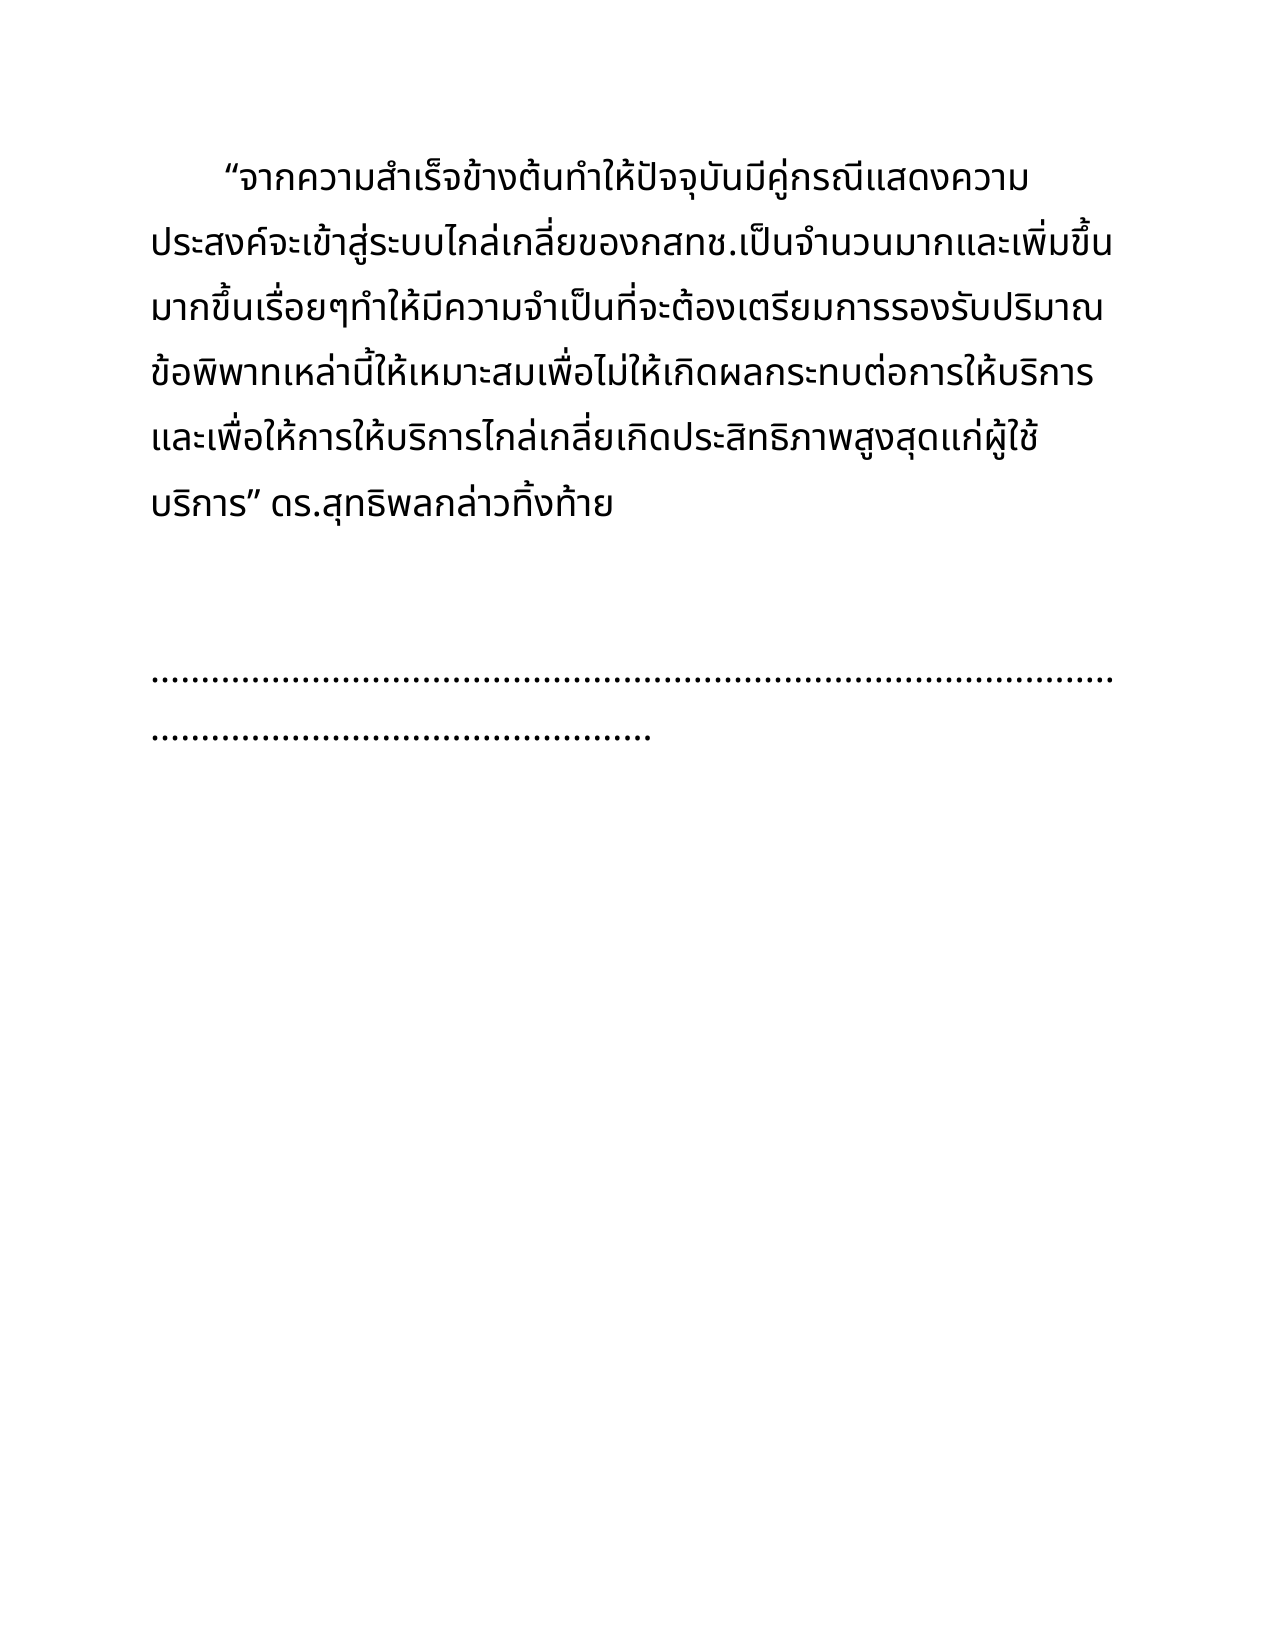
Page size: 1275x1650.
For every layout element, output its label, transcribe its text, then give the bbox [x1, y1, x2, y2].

text .................................................................................................................................................. [150, 642, 1125, 752]
text “จากความสำเร็จข้างต้นทำให้ปัจจุบันมีคู่กรณีแสดงความประสงค์จะเข้าสู่ระบบไกล่เกลี่ยของกสทช.เป็นจำนวนมากและเพิ่มขึ้นมากขึ้นเรื่อยๆทำให้มีความจำเป็นที่จะต้องเตรียมการรองรับปริมาณข้อพิพาทเหล่านี้ให้เหมาะสมเพื่อไม่ให้เกิดผลกระทบต่อการให้บริการและเพื่อให้การให้บริการไกล่เกลี่ยเกิดประสิทธิภาพสูงสุดแก่ผู้ใช้บริการ” ดร.สุทธิพลกล่าวทิ้งท้าย [150, 150, 1125, 533]
